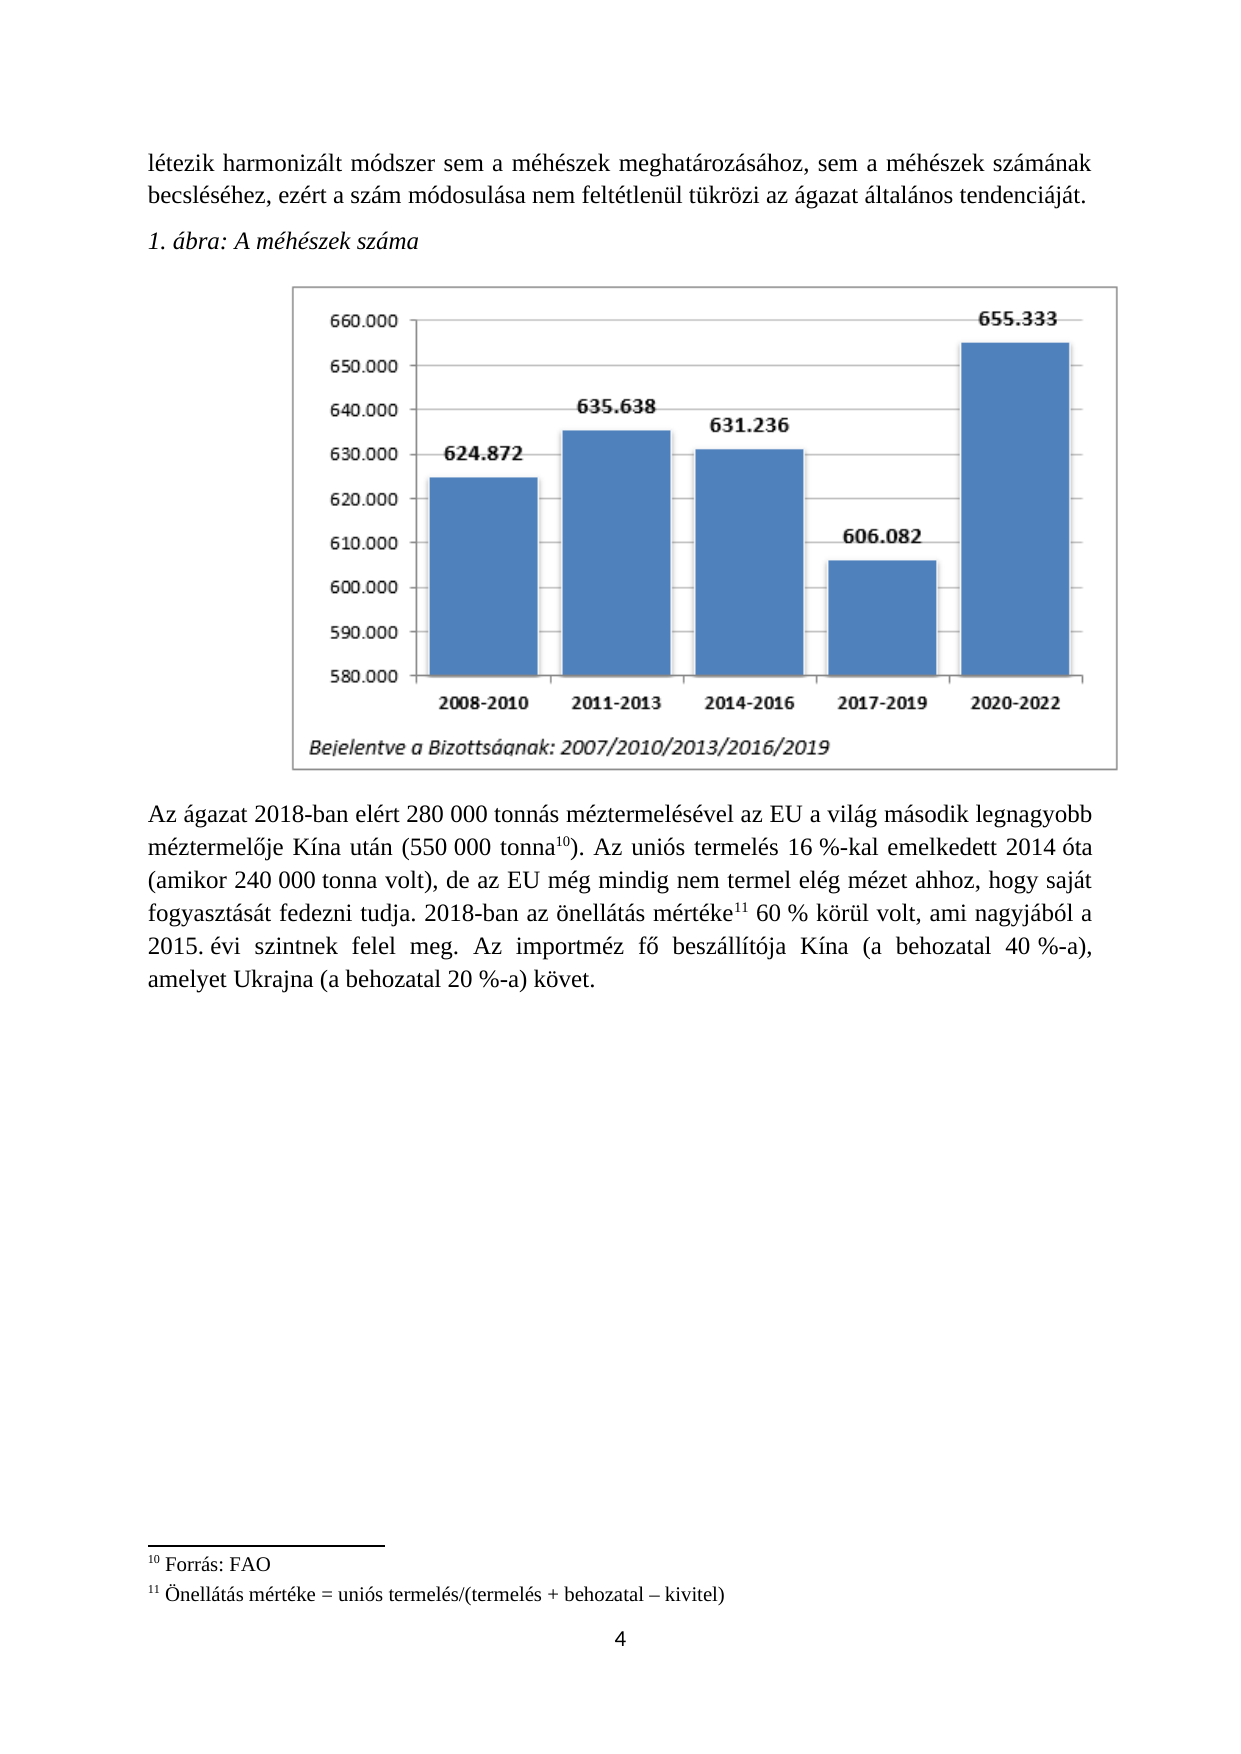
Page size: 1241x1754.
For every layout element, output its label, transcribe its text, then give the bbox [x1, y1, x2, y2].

text A 2020–2022-es programokhoz bejelentett adatok alapján az Unióban 650 000 méhész körülbelül 17,5 millió méhkaptárt kezel. A méhészek száma a 2017–2019-es programokhoz 2016-ban beérkezett adatokhoz képest növekedést mutat. Megjegyzendő azonban, hogy nem létezik harmonizált módszer sem a méhészek meghatározásához, sem a méhészek számának becsléséhez, ezért a szám módosulása nem feltétlenül tükrözi az ágazat általános tendenciáját. [148, 148, 1093, 209]
picture [283, 271, 1132, 783]
text 1. ábra: A méhészek száma [148, 226, 1093, 255]
text Az ágazat 2018-ban elért 280 000 tonnás méztermelésével az EU a világ második legnagyobb méztermelője Kína után (550 000 tonna). Az uniós termelés 16 %-kal emelkedett 2014 óta (amikor 240 000 tonna volt), de az EU még mindig nem termel elég mézet ahhoz, hogy saját fogyasztását fedezni tudja. 2018-ban az önellátás mértéke 60 % körül volt, ami nagyjából a 2015. évi szintnek felel meg. Az importméz fő beszállítója Kína (a behozatal 40 %-a), amelyet Ukrajna (a behozatal 20 %-a) követ. [148, 799, 1093, 993]
